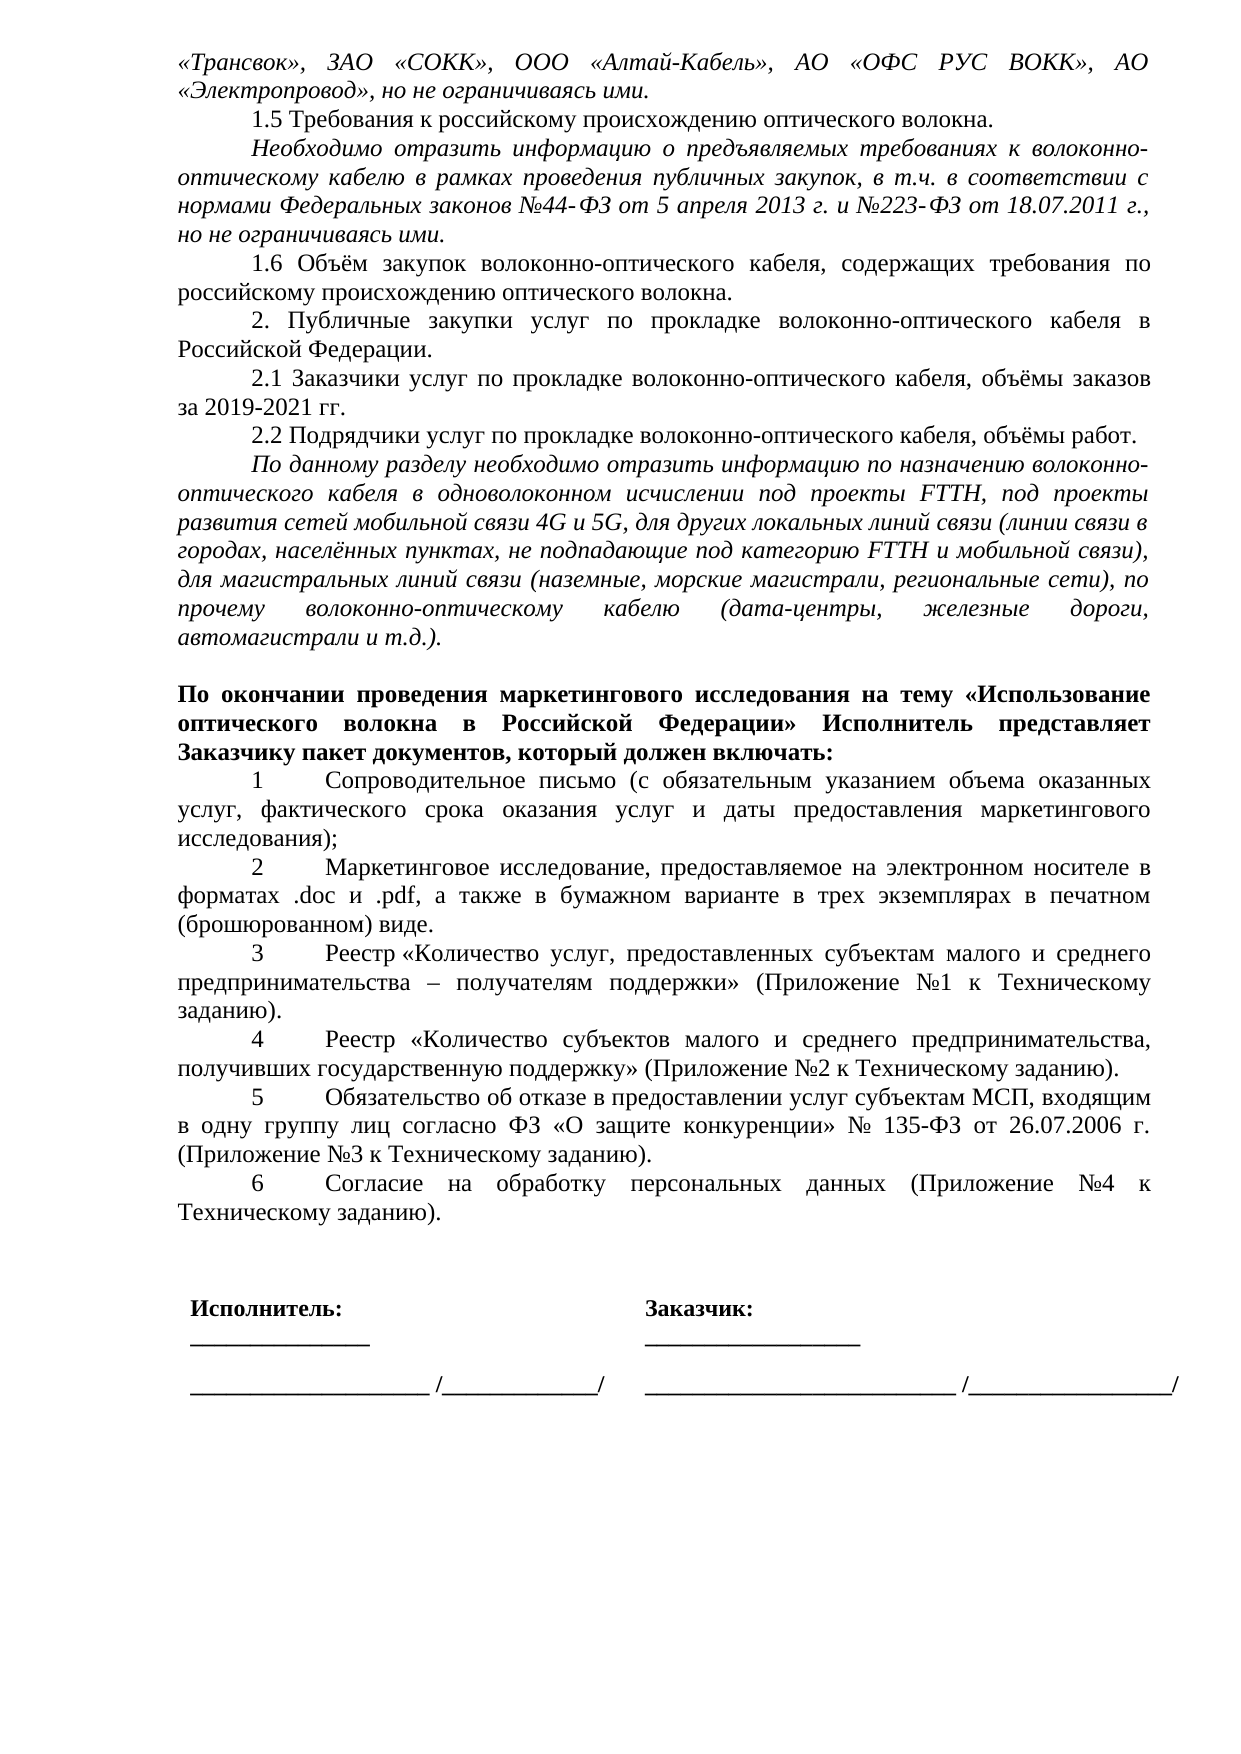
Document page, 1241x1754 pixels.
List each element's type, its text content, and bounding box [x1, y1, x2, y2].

table_header Исполнитель: _______________ [184, 1283, 638, 1359]
text 2. Публичные закупки услуг по прокладке волоконно-оптического кабеля в Российской Федерации. [177, 305, 1152, 363]
text 1.5 Требования к российскому происхождению оптического волокна. [177, 104, 1152, 133]
text 2.2 Подрядчики услуг по прокладке волоконно-оптического кабеля, объёмы работ. [177, 420, 1152, 449]
list Сопроводительное письмо (с обязательным указанием объема оказанных услуг, фактического срока оказания услуг и даты предоставления маркетингового исследования); [177, 765, 1152, 852]
list Реестр «Количество услуг, предоставленных субъектам малого и среднего предпринимательства – получателям поддержки» (Приложение №1 к Техническому заданию). [177, 938, 1152, 1024]
list Реестр «Количество субъектов малого и среднего предпринимательства, получивших государственную поддержку» (Приложение №2 к Техническому заданию). [177, 1024, 1152, 1082]
text По данному разделу необходимо отразить информацию по назначению волоконно-оптического кабеля в одноволоконном исчислении под проекты FTTH, под проекты развития сетей мобильной связи 4G и 5G, для других локальных линий связи (линии связи в городах, населённых пунктах, не подпадающие под категорию FTTH и мобильной связи), для магистральных линий связи (наземные, морские магистрали, региональные сети), по прочему волоконно-оптическому кабелю (дата-центры, железные дороги, автомагистрали и т.д.). [177, 449, 1152, 650]
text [177, 47, 1152, 104]
text По окончании проведения маркетингового исследования на тему «Использование оптического волокна в Российской Федерации» Исполнитель представляет Заказчику пакет документов, который должен включать: [177, 679, 1152, 765]
table_header Заказчик: __________________ [638, 1283, 1225, 1359]
list Согласие на обработку персональных данных (Приложение №4 к Техническому заданию). [177, 1168, 1152, 1225]
list Обязательство об отказе в предоставлении услуг субъектам МСП, входящим в одну группу лиц согласно ФЗ «О защите конкуренции» № 135-ФЗ от 26.07.2006 г. (Приложение №3 к Техническому заданию). [177, 1082, 1152, 1168]
text 2.1 Заказчики услуг по прокладке волоконно-оптического кабеля, объёмы заказов за 2019-2021 гг. [177, 363, 1152, 420]
text Необходимо отразить информацию о предъявляемых требованиях к волоконно-оптическому кабелю в рамках проведения публичных закупок, в т.ч. в соответствии с нормами Федеральных законов №44‑ФЗ от 5 апреля 2013 г. и №223‑ФЗ от 18.07.2011 г., но не ограничиваясь ими. [177, 133, 1152, 248]
list Маркетинговое исследование, предоставляемое на электронном носителе в форматах .doc и .pdf, а также в бумажном варианте в трех экземплярах в печатном (брошюрованном) виде. [177, 852, 1152, 938]
table_cell ____________________ /_____________/ [184, 1359, 638, 1408]
text 1.6 Объём закупок волоконно-оптического кабеля, содержащих требования по российскому происхождению оптического волокна. [177, 248, 1152, 305]
table_cell __________________________ /_________________/ [638, 1359, 1225, 1408]
